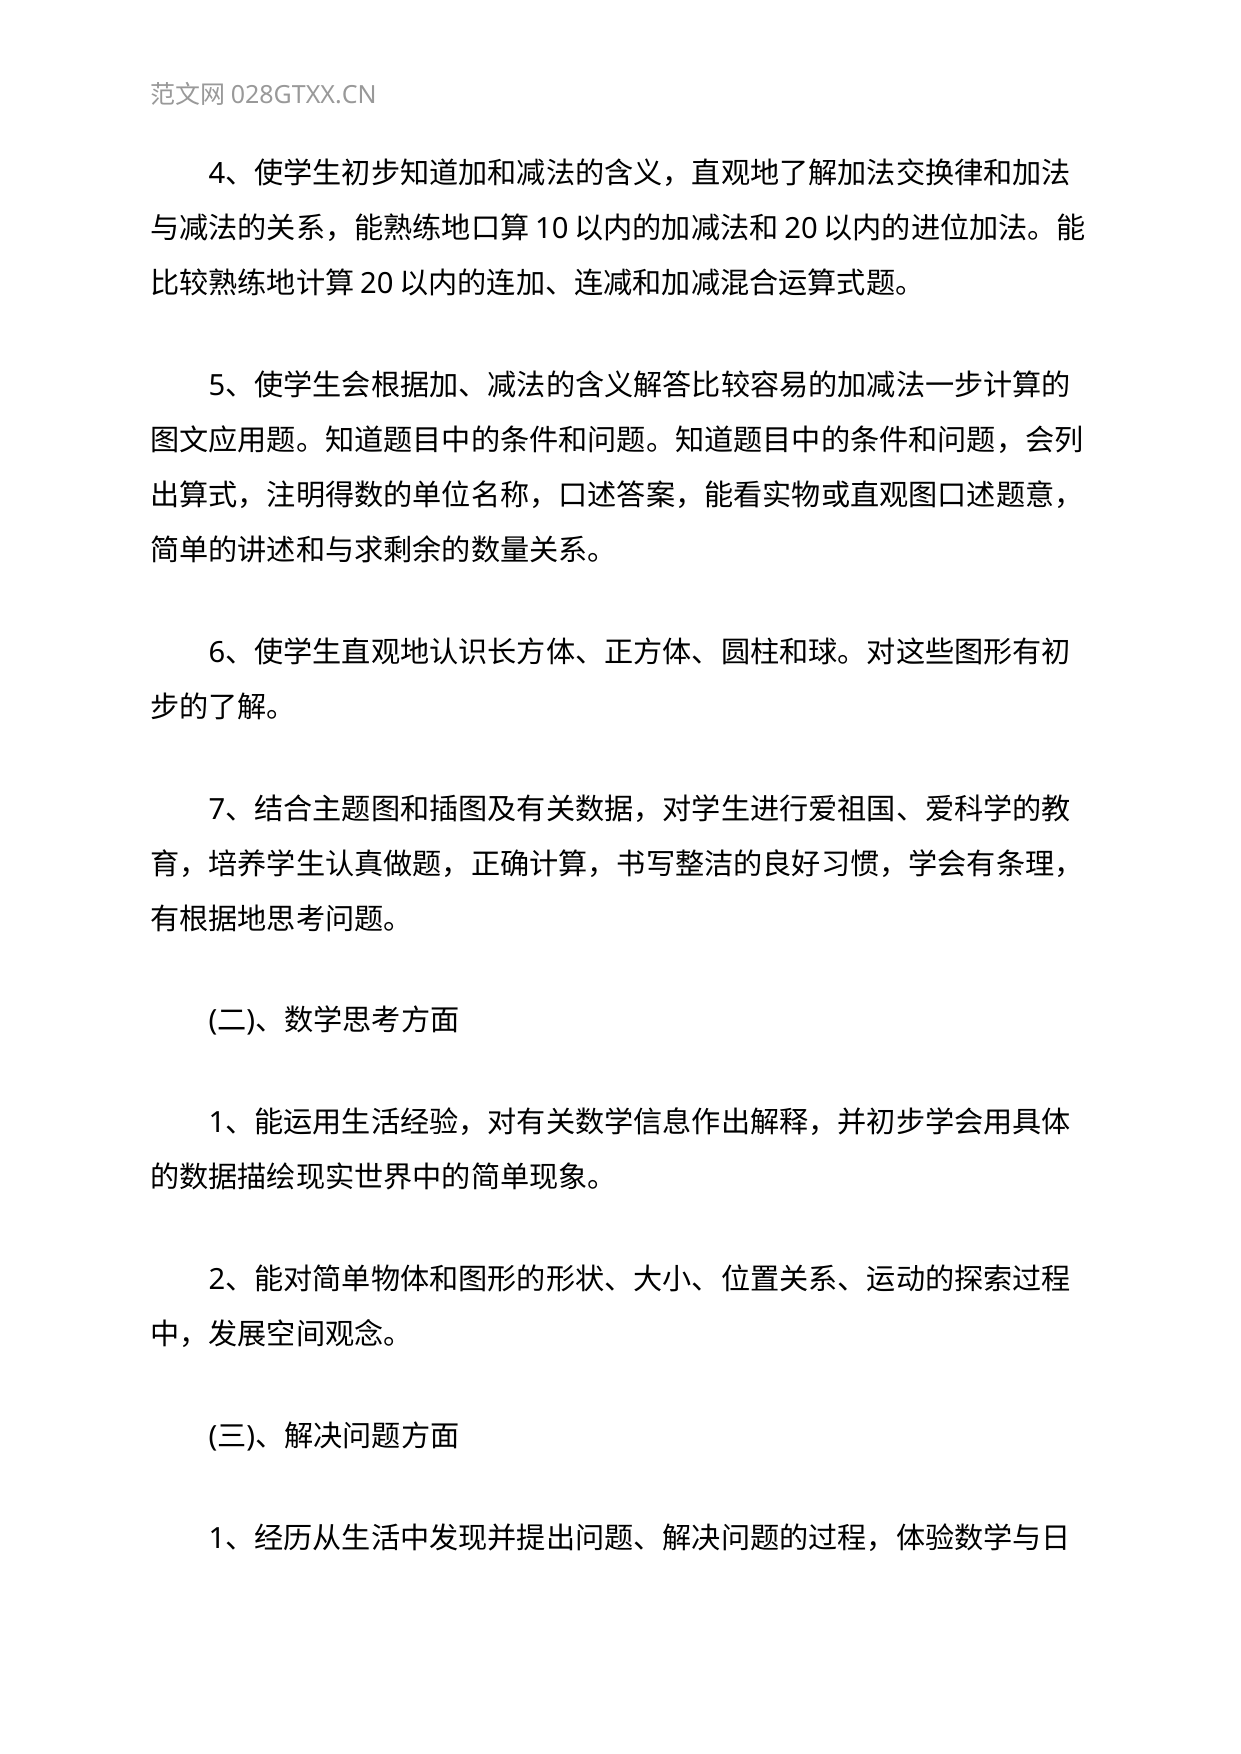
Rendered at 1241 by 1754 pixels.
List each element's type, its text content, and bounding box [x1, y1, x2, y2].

text 6、使学生直观地认识长方体、正方体、圆柱和球。对这些图形有初步的了解。 [150, 628, 1090, 726]
text 7、结合主题图和插图及有关数据，对学生进行爱祖国、爱科学的教育，培养学生认真做题，正确计算，书写整洁的良好习惯，学会有条理，有根据地思考问题。 [150, 785, 1090, 937]
text 4、使学生初步知道加和减法的含义，直观地了解加法交换律和加法与减法的关系，能熟练地口算10以内的加减法和20以内的进位加法。能比较熟练地计算20以内的连加、连减和加减混合运算式题。 [150, 150, 1090, 302]
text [150, 1514, 1090, 1557]
text (三)、解决问题方面 [150, 1412, 1090, 1455]
text 2、能对简单物体和图形的形状、大小、位置关系、运动的探索过程中，发展空间观念。 [150, 1256, 1090, 1353]
text (二)、数学思考方面 [150, 997, 1090, 1039]
text 5、使学生会根据加、减法的含义解答比较容易的加减法一步计算的图文应用题。知道题目中的条件和问题。知道题目中的条件和问题，会列出算式，注明得数的单位名称，口述答案，能看实物或直观图口述题意，简单的讲述和与求剩余的数量关系。 [150, 362, 1090, 569]
text 1、能运用生活经验，对有关数学信息作出解释，并初步学会用具体的数据描绘现实世界中的简单现象。 [150, 1099, 1090, 1196]
